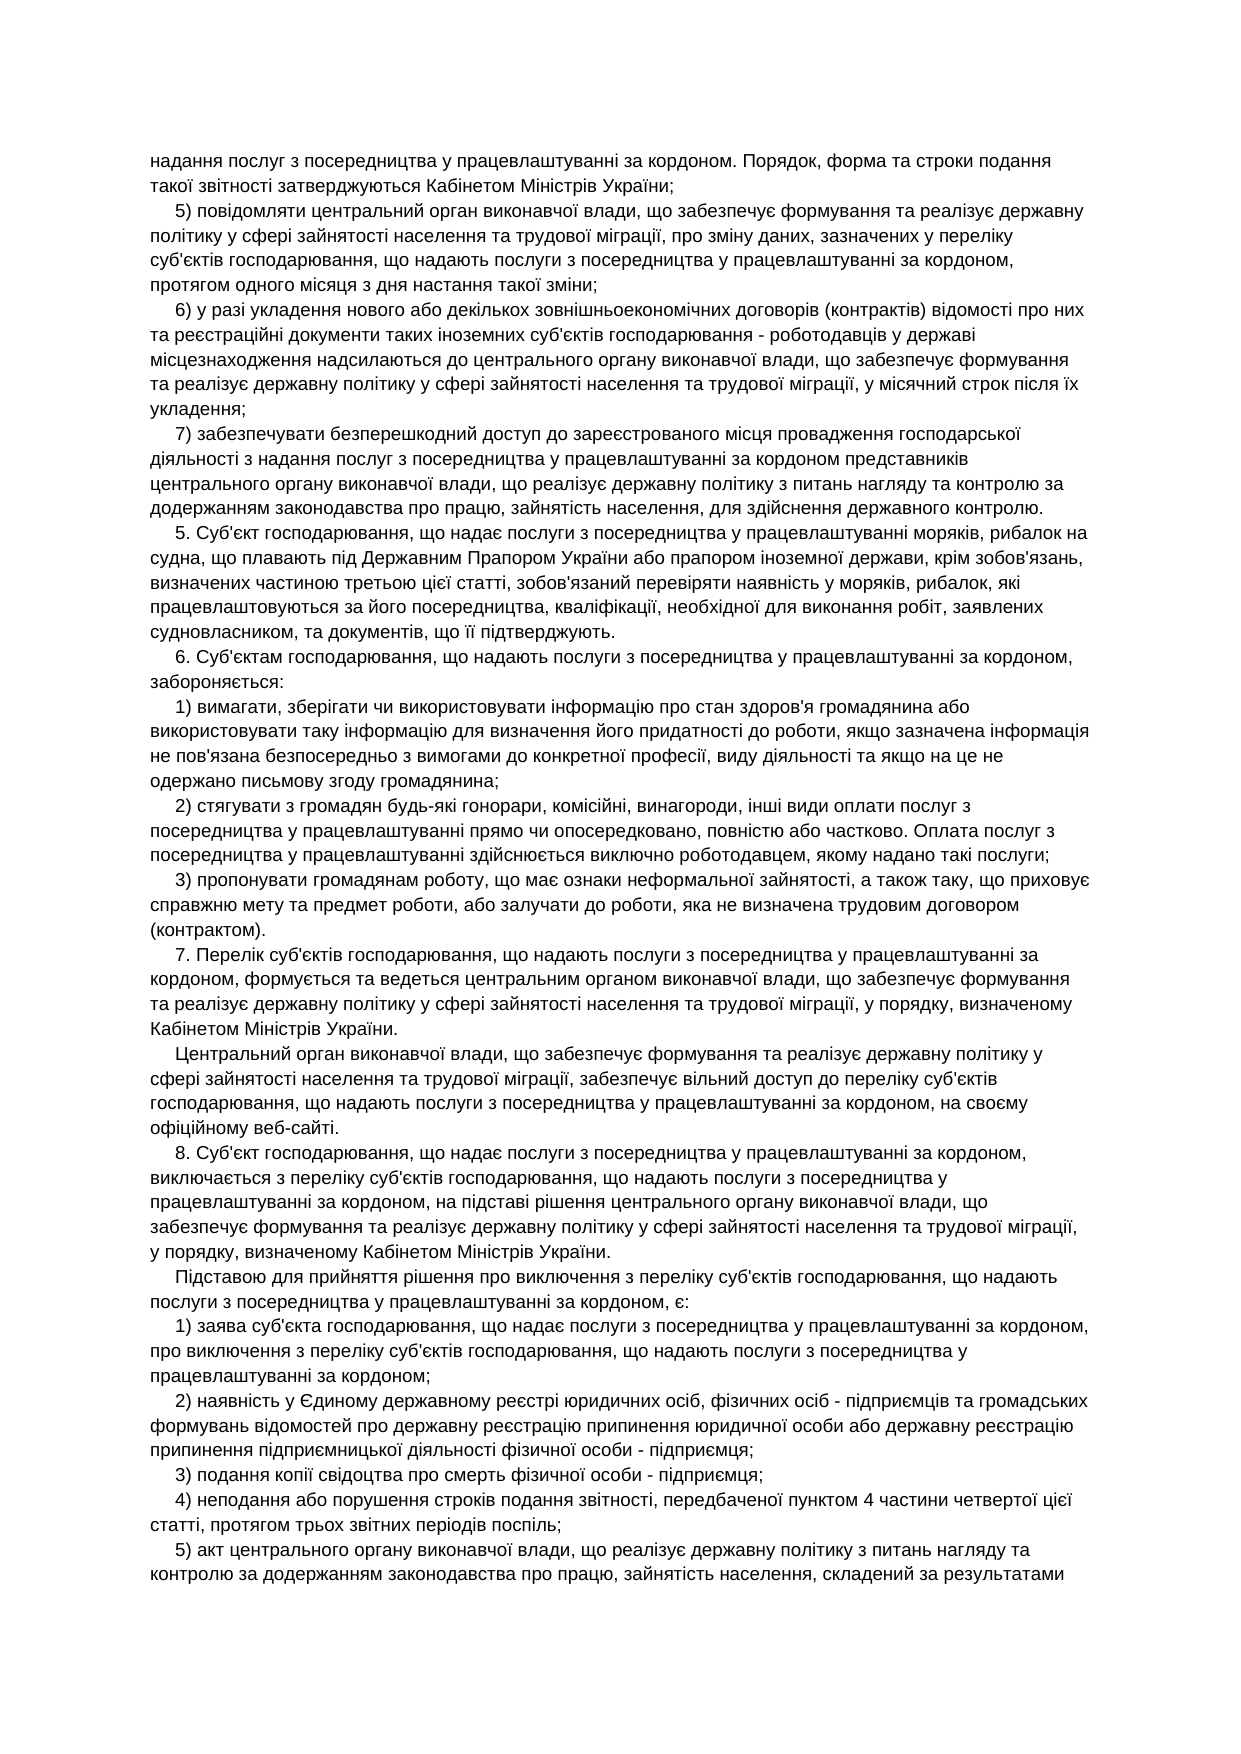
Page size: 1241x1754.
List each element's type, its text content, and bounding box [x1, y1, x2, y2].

text 6. Суб'єктам господарювання, що надають послуги з посередництва у працевлаштуванні за кордоном, забороняється: [150, 646, 1090, 692]
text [150, 150, 1090, 196]
text 5) повідомляти центральний орган виконавчої влади, що забезпечує формування та реалізує державну політику у сфері зайнятості населення та трудової міграції, про зміну даних, зазначених у переліку суб'єктів господарювання, що надають послуги з посередництва у працевлаштуванні за кордоном, протягом одного місяця з дня настання такої зміни; [150, 199, 1090, 296]
text 2) наявність у Єдиному державному реєстрі юридичних осіб, фізичних осіб - підприємців та громадських формувань відомостей про державну реєстрацію припинення юридичної особи або державну реєстрацію припинення підприємницької діяльності фізичної особи - підприємця; [150, 1389, 1090, 1461]
text 1) вимагати, зберігати чи використовувати інформацію про стан здоров'я громадянина або використовувати таку інформацію для визначення його придатності до роботи, якщо зазначена інформація не пов'язана безпосередньо з вимогами до конкретної професії, виду діяльності та якщо на це не одержано письмову згоду громадянина; [150, 695, 1090, 791]
text 7. Перелік суб'єктів господарювання, що надають послуги з посередництва у працевлаштуванні за кордоном, формується та ведеться центральним органом виконавчої влади, що забезпечує формування та реалізує державну політику у сфері зайнятості населення та трудової міграції, у порядку, визначеному Кабінетом Міністрів України. [150, 943, 1090, 1039]
text Центральний орган виконавчої влади, що забезпечує формування та реалізує державну політику у сфері зайнятості населення та трудової міграції, забезпечує вільний доступ до переліку суб'єктів господарювання, що надають послуги з посередництва у працевлаштуванні за кордоном, на своєму офіційному веб-сайті. [150, 1042, 1090, 1138]
text 4) неподання або порушення строків подання звітності, передбаченої пунктом 4 частини четвертої цієї статті, протягом трьох звітних періодів поспіль; [150, 1489, 1090, 1535]
text 7) забезпечувати безперешкодний доступ до зареєстрованого місця провадження господарської діяльності з надання послуг з посередництва у працевлаштуванні за кордоном представників центрального органу виконавчої влади, що реалізує державну політику з питань нагляду та контролю за додержанням законодавства про працю, зайнятість населення, для здійснення державного контролю. [150, 423, 1090, 519]
text 6) у разі укладення нового або декількох зовнішньоекономічних договорів (контрактів) відомості про них та реєстраційні документи таких іноземних суб'єктів господарювання - роботодавців у державі місцезнаходження надсилаються до центрального органу виконавчої влади, що забезпечує формування та реалізує державну політику у сфері зайнятості населення та трудової міграції, у місячний строк після їх укладення; [150, 299, 1090, 419]
text 5. Суб'єкт господарювання, що надає послуги з посередництва у працевлаштуванні моряків, рибалок на судна, що плавають під Державним Прапором України або прапором іноземної держави, крім зобов'язань, визначених частиною третьою цієї статті, зобов'язаний перевіряти наявність у моряків, рибалок, які працевлаштовуються за його посередництва, кваліфікації, необхідної для виконання робіт, заявлених судновласником, та документів, що її підтверджують. [150, 522, 1090, 643]
text 8. Суб'єкт господарювання, що надає послуги з посередництва у працевлаштуванні за кордоном, виключається з переліку суб'єктів господарювання, що надають послуги з посередництва у працевлаштуванні за кордоном, на підставі рішення центрального органу виконавчої влади, що забезпечує формування та реалізує державну політику у сфері зайнятості населення та трудової міграції, у порядку, визначеному Кабінетом Міністрів України. [150, 1142, 1090, 1262]
text 3) пропонувати громадянам роботу, що має ознаки неформальної зайнятості, а також таку, що приховує справжню мету та предмет роботи, або залучати до роботи, яка не визначена трудовим договором (контрактом). [150, 869, 1090, 940]
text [150, 1538, 1090, 1585]
text Підставою для прийняття рішення про виключення з переліку суб'єктів господарювання, що надають послуги з посередництва у працевлаштуванні за кордоном, є: [150, 1266, 1090, 1312]
text 3) подання копії свідоцтва про смерть фізичної особи - підприємця; [150, 1464, 1090, 1486]
text 2) стягувати з громадян будь-які гонорари, комісійні, винагороди, інші види оплати послуг з посередництва у працевлаштуванні прямо чи опосередковано, повністю або частково. Оплата послуг з посередництва у працевлаштуванні здійснюється виключно роботодавцем, якому надано такі послуги; [150, 794, 1090, 866]
text 1) заява суб'єкта господарювання, що надає послуги з посередництва у працевлаштуванні за кордоном, про виключення з переліку суб'єктів господарювання, що надають послуги з посередництва у працевлаштуванні за кордоном; [150, 1315, 1090, 1386]
